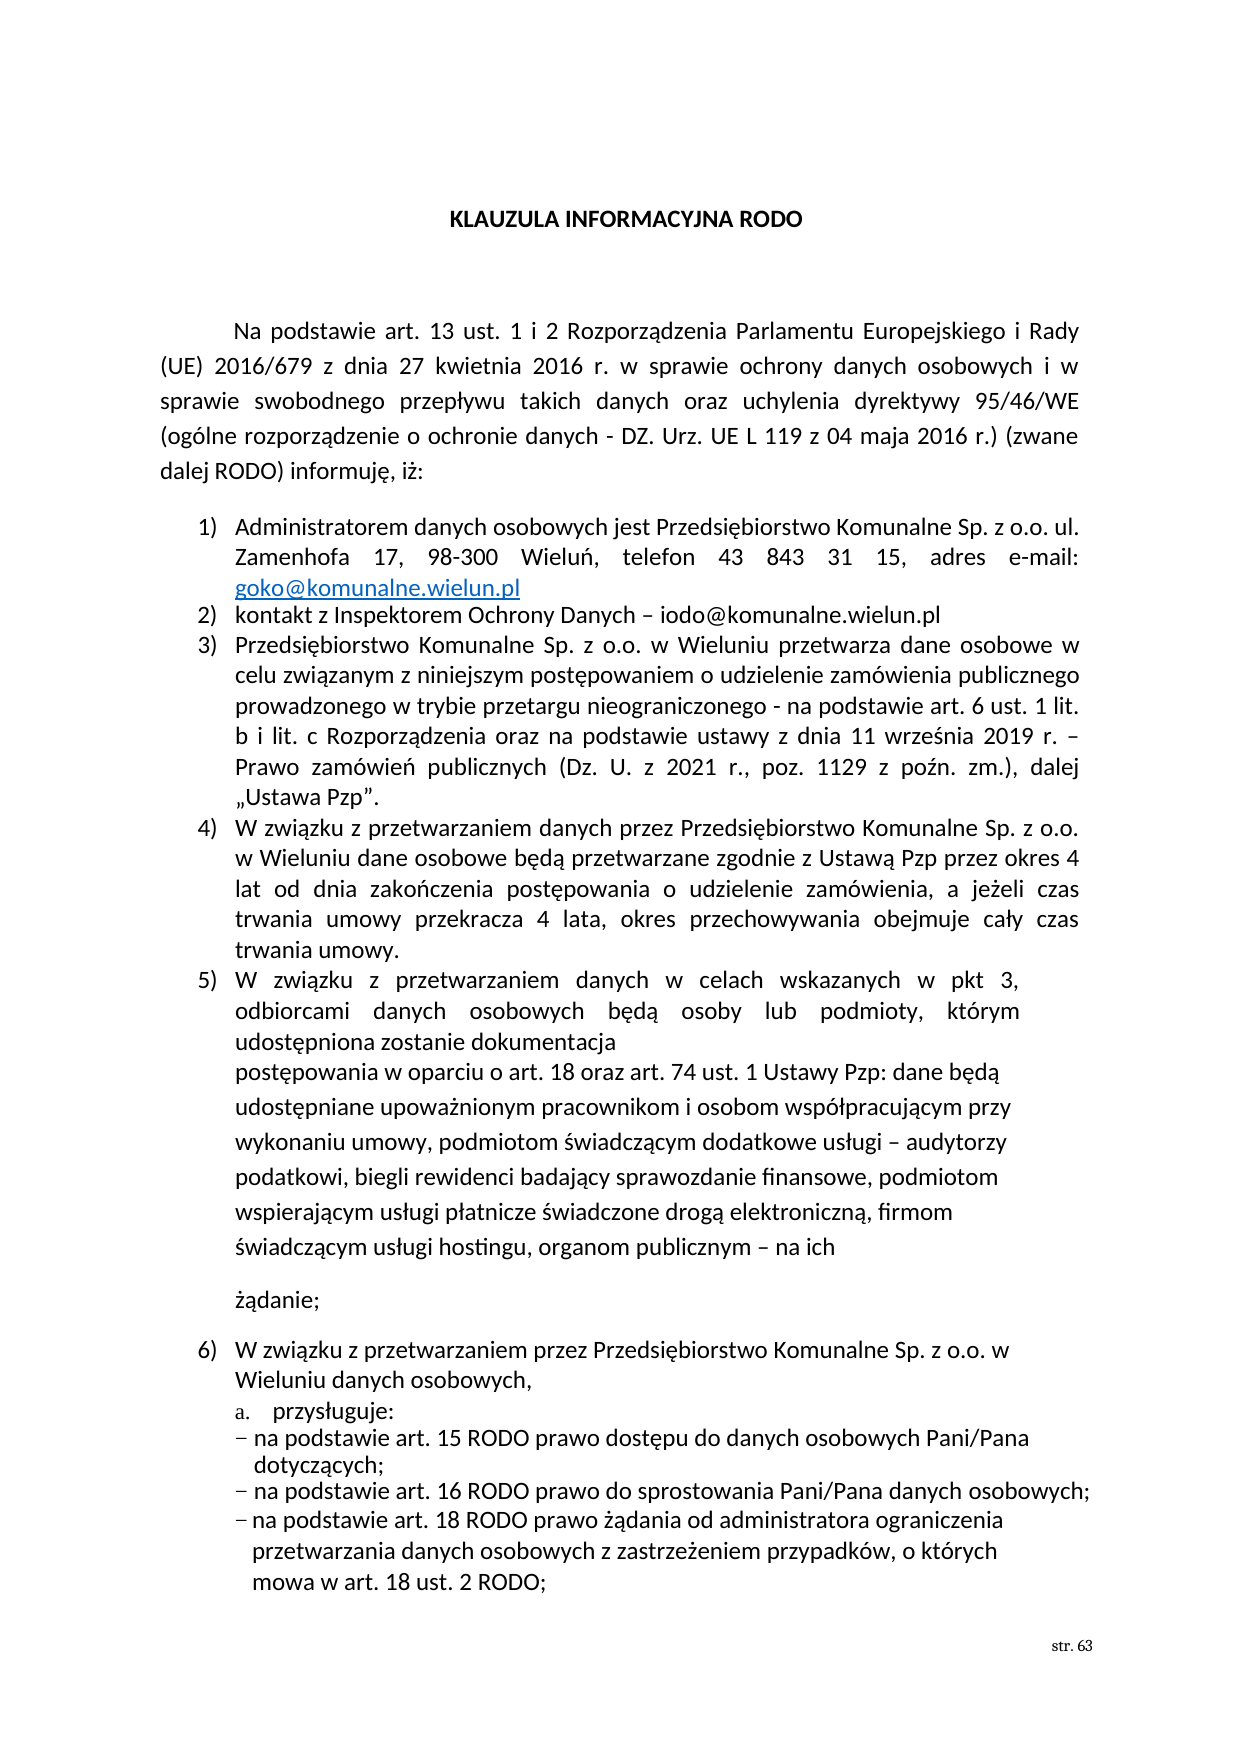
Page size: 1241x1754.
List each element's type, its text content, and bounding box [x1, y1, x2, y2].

text Na podstawie art. 13 ust. 1 i 2 Rozporządzenia Parlamentu Europejskiego i Rady (UE) 2016/679 z dnia 27 kwietnia 2016 r. w sprawie ochrony danych osobowych i w sprawie swobodnego przepływu takich danych oraz uchylenia dyrektywy 95/46/WE (ogólne rozporządzenie o ochronie danych - DZ. Urz. UE L 119 z 04 maja 2016 r.) (zwane dalej RODO) informuję, iż: [160, 315, 1081, 486]
list W związku z przetwarzaniem danych w celach wskazanych w pkt 3, odbiorcami danych osobowych będą osoby lub podmioty, którym udostępniona zostanie dokumentacja [197, 964, 1021, 1056]
list na podstawie art. 18 RODO prawo żądania od administratora ograniczenia przetwarzania danych osobowych z zastrzeżeniem przypadków, o których mowa w art. 18 ust. 2 RODO; [234, 1504, 1053, 1596]
list na podstawie art. 15 RODO prawo dostępu do danych osobowych Pani/Pana dotyczących; [234, 1426, 1093, 1478]
text żądanie; [235, 1287, 1093, 1313]
list Administratorem danych osobowych jest Przedsiębiorstwo Komunalne Sp. z o.o. ul. Zamenhofa 17, 98-300 Wieluń, telefon 43 843 31 15, adres e-mail: goko@komunalne.wielun.pl [197, 511, 1081, 602]
list W związku z przetwarzaniem przez Przedsiębiorstwo Komunalne Sp. z o.o. w Wieluniu danych osobowych, [197, 1334, 1081, 1395]
list kontakt z Inspektorem Ochrony Danych – iodo@komunalne.wielun.pl [197, 602, 1093, 629]
list przysługuje: [234, 1395, 1093, 1426]
list na podstawie art. 16 RODO prawo do sprostowania Pani/Pana danych osobowych; [234, 1478, 1093, 1504]
text KLAUZULA INFORMACYJNA RODO [160, 203, 1093, 234]
text postępowania w oparciu o art. 18 oraz art. 74 ust. 1 Ustawy Pzp: dane będą udostępniane upoważnionym pracownikom i osobom współpracującym przy wykonaniu umowy, podmiotom świadczącym dodatkowe usługi – audytorzy podatkowi, biegli rewidenci badający sprawozdanie finansowe, podmiotom wspierającym usługi płatnicze świadczone drogą elektroniczną, firmom świadczącym usługi hostingu, organom publicznym – na ich [235, 1056, 1081, 1262]
list Przedsiębiorstwo Komunalne Sp. z o.o. w Wieluniu przetwarza dane osobowe w celu związanym z niniejszym postępowaniem o udzielenie zamówienia publicznego prowadzonego w trybie przetargu nieograniczonego - na podstawie art. 6 ust. 1 lit. b i lit. c Rozporządzenia oraz na podstawie ustawy z dnia 11 września 2019 r. – Prawo zamówień publicznych (Dz. U. z 2021 r., poz. 1129 z poźn. zm.), dalej „Ustawa Pzp”. [197, 629, 1081, 812]
list W związku z przetwarzaniem danych przez Przedsiębiorstwo Komunalne Sp. z o.o. w Wieluniu dane osobowe będą przetwarzane zgodnie z Ustawą Pzp przez okres 4 lat od dnia zakończenia postępowania o udzielenie zamówienia, a jeżeli czas trwania umowy przekracza 4 lata, okres przechowywania obejmuje cały czas trwania umowy. [197, 812, 1080, 964]
